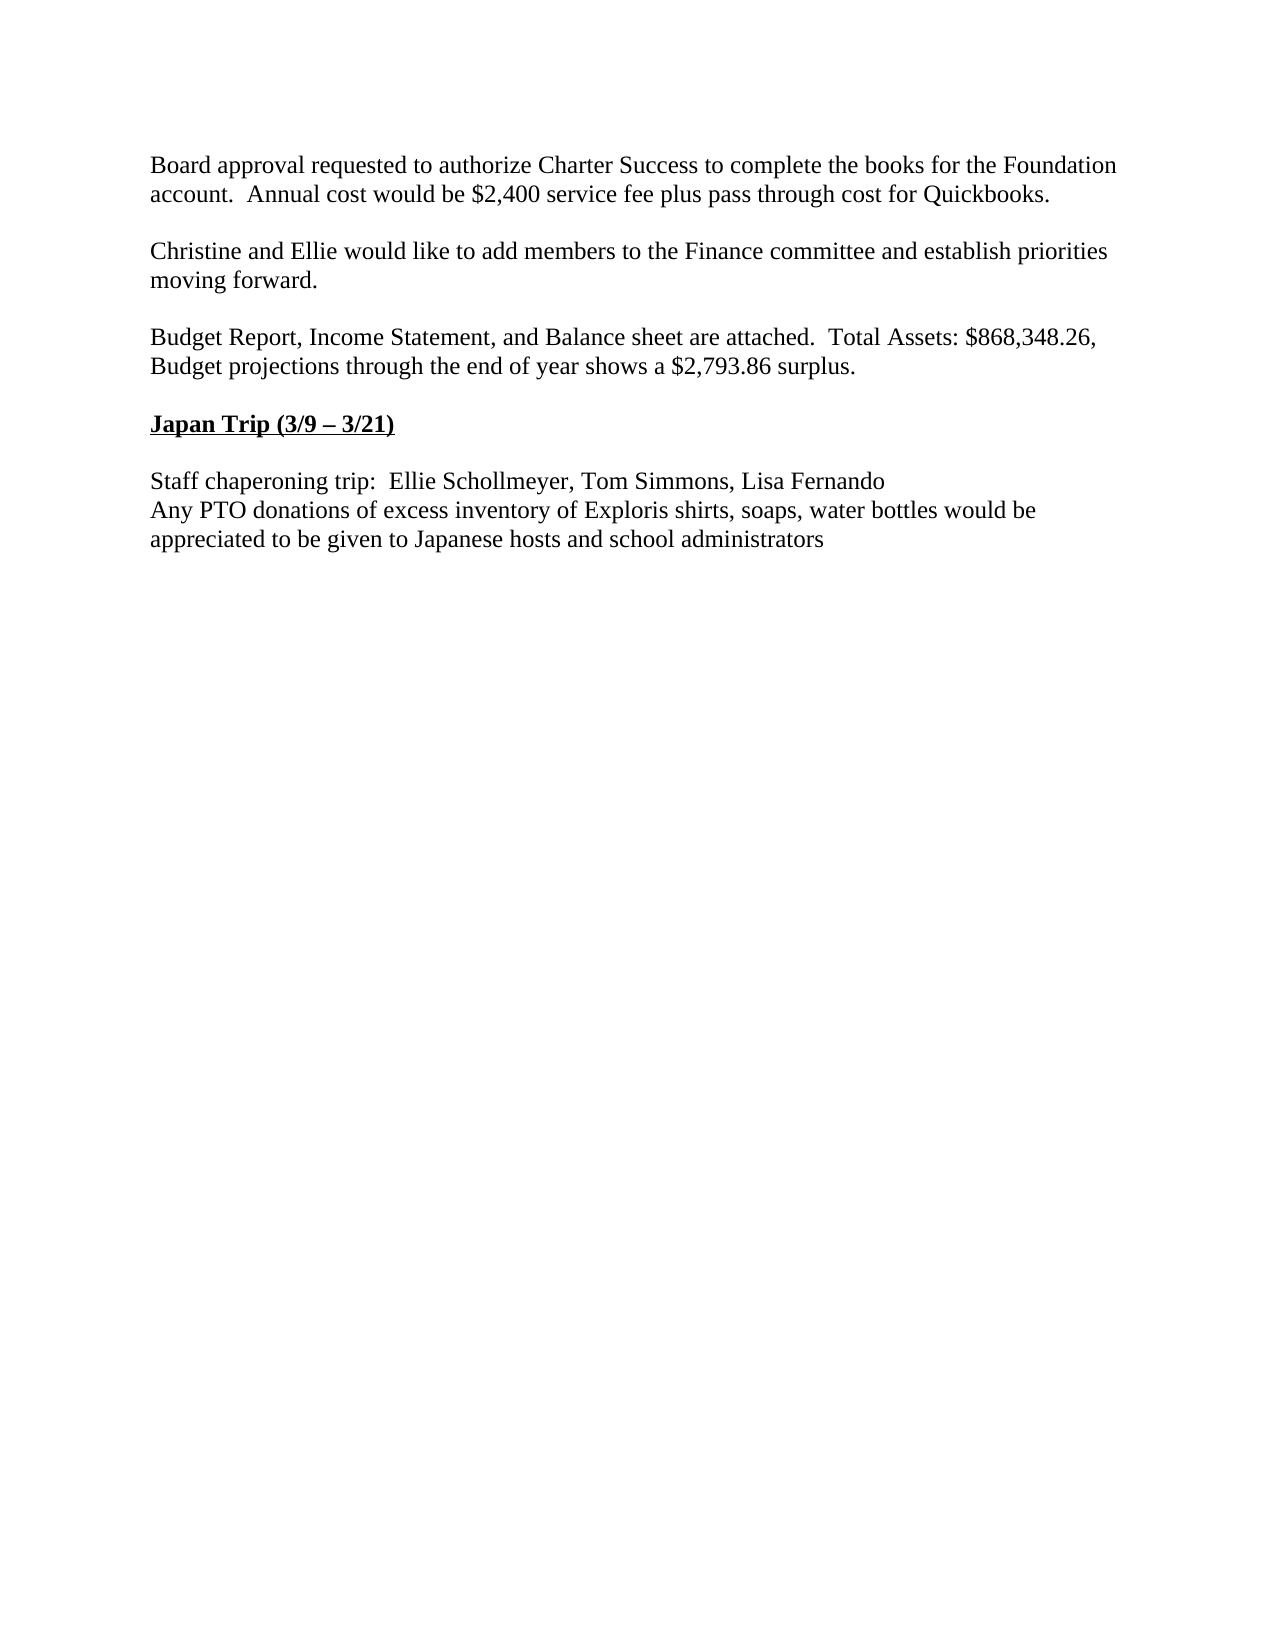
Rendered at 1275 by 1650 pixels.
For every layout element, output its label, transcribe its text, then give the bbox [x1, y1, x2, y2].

text Japan Trip (3/9 – 3/21) [150, 409, 1125, 437]
text Budget Report, Income Statement, and Balance sheet are attached. Total Assets: $868,348.26, Budget projections through the end of year shows a $2,793.86 surplus. [150, 322, 1125, 380]
text Any PTO donations of excess inventory of Exploris shirts, soaps, water bottles would be appreciated to be given to Japanese hosts and school administrators [150, 495, 1125, 552]
text Christine and Ellie would like to add members to the Finance committee and establish priorities moving forward. [150, 236, 1125, 294]
text Board approval requested to authorize Charter Success to complete the books for the Foundation account. Annual cost would be $2,400 service fee plus pass through cost for Quickbooks. [150, 150, 1125, 207]
text Staff chaperoning trip: Ellie Schollmeyer, Tom Simmons, Lisa Fernando [150, 466, 1125, 495]
